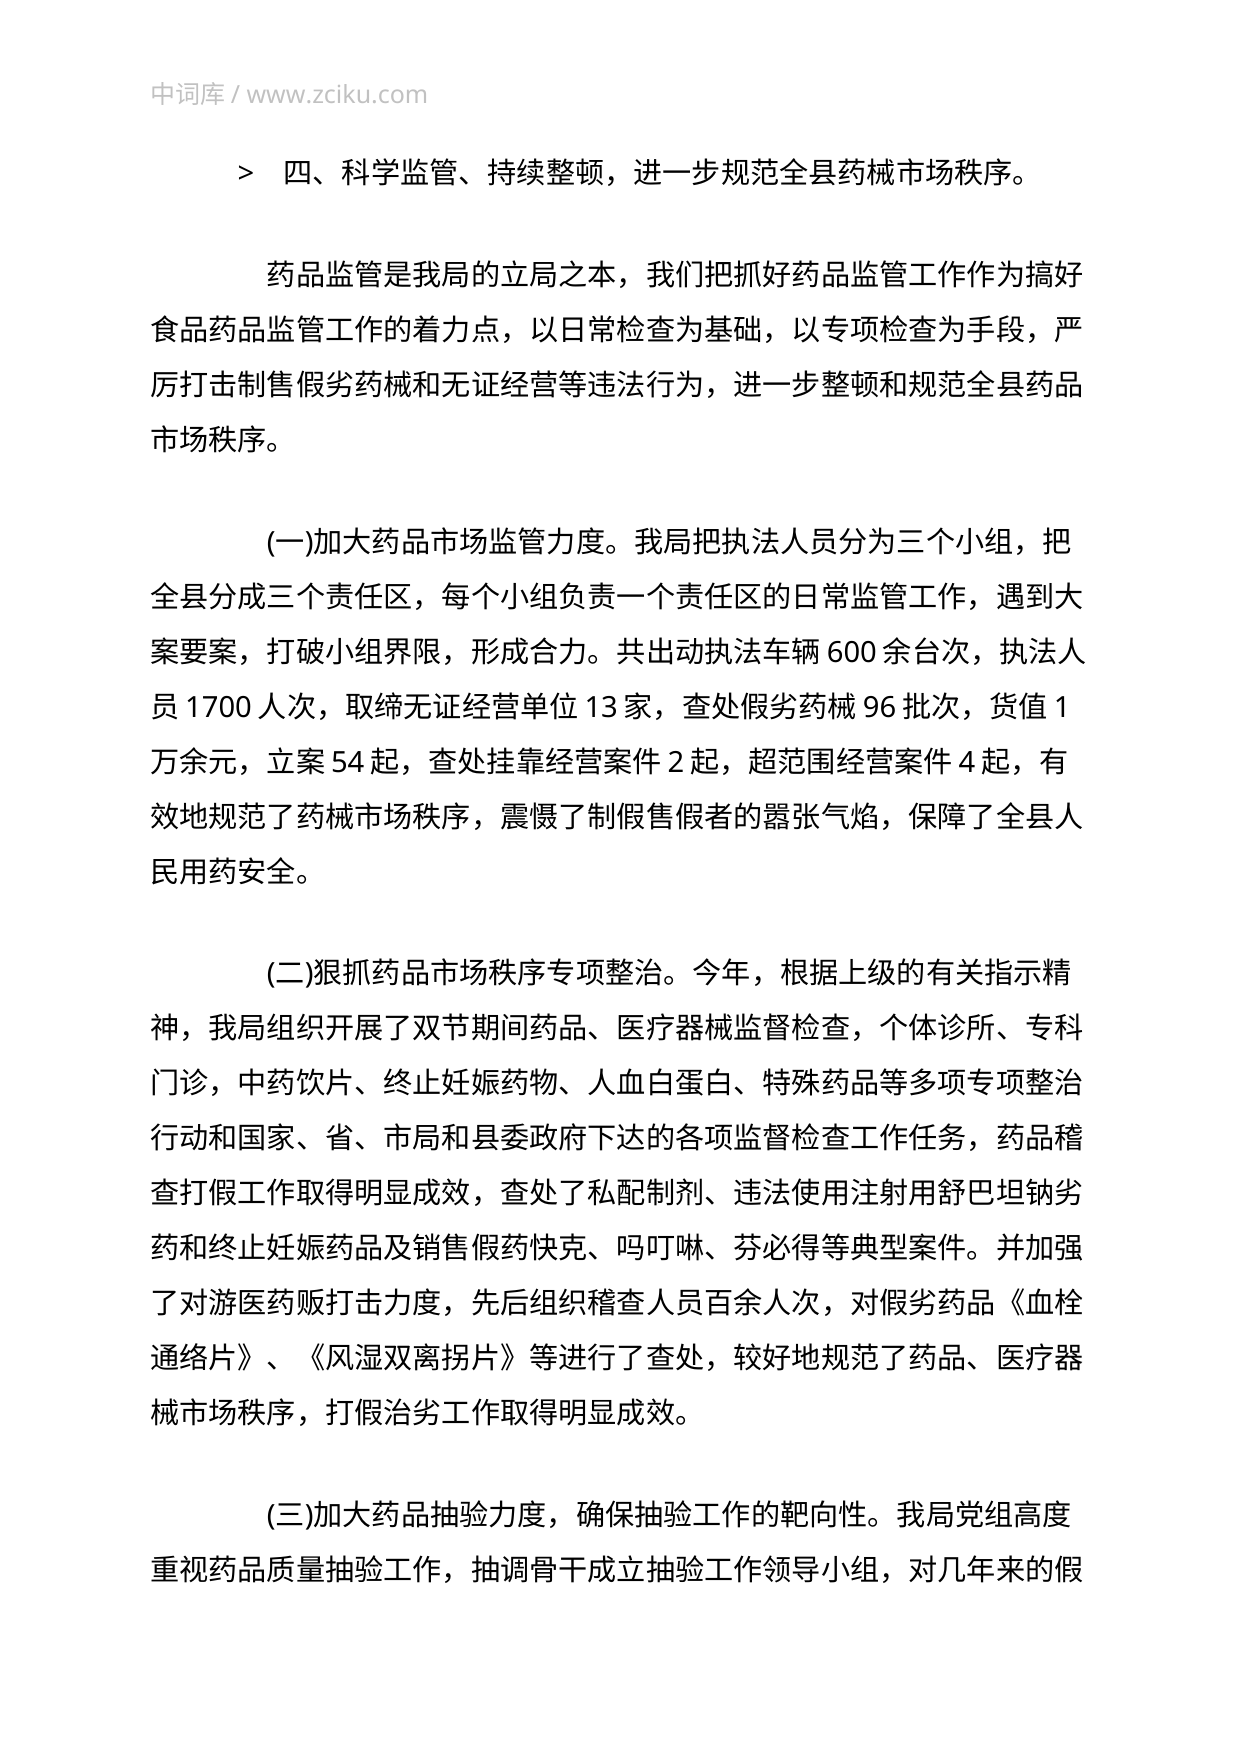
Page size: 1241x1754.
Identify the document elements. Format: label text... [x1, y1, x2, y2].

text (一)加大药品市场监管力度。我局把执法人员分为三个小组，把全县分成三个责任区，每个小组负责一个责任区的日常监管工作，遇到大案要案，打破小组界限，形成合力。共出动执法车辆600余台次，执法人员1700人次，取缔无证经营单位13家，查处假劣药械96批次，货值1万余元，立案54起，查处挂靠经营案件2起，超范围经营案件4起，有效地规范了药械市场秩序，震慑了制假售假者的嚣张气焰，保障了全县人民用药安全。 [150, 518, 1090, 891]
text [150, 1491, 1090, 1588]
text (二)狠抓药品市场秩序专项整治。今年，根据上级的有关指示精神，我局组织开展了双节期间药品、医疗器械监督检查，个体诊所、专科门诊，中药饮片、终止妊娠药物、人血白蛋白、特殊药品等多项专项整治行动和国家、省、市局和县委政府下达的各项监督检查工作任务，药品稽查打假工作取得明显成效，查处了私配制剂、违法使用注射用舒巴坦钠劣药和终止妊娠药品及销售假药快克、吗叮啉、芬必得等典型案件。并加强了对游医药贩打击力度，先后组织稽查人员百余人次，对假劣药品《血栓通络片》、《风湿双离拐片》等进行了查处，较好地规范了药品、医疗器械市场秩序，打假治劣工作取得明显成效。 [150, 950, 1090, 1432]
text > 四、科学监管、持续整顿，进一步规范全县药械市场秩序。 [150, 150, 1090, 192]
text 药品监管是我局的立局之本，我们把抓好药品监管工作作为搞好食品药品监管工作的着力点，以日常检查为基础，以专项检查为手段，严厉打击制售假劣药械和无证经营等违法行为，进一步整顿和规范全县药品市场秩序。 [150, 252, 1090, 459]
